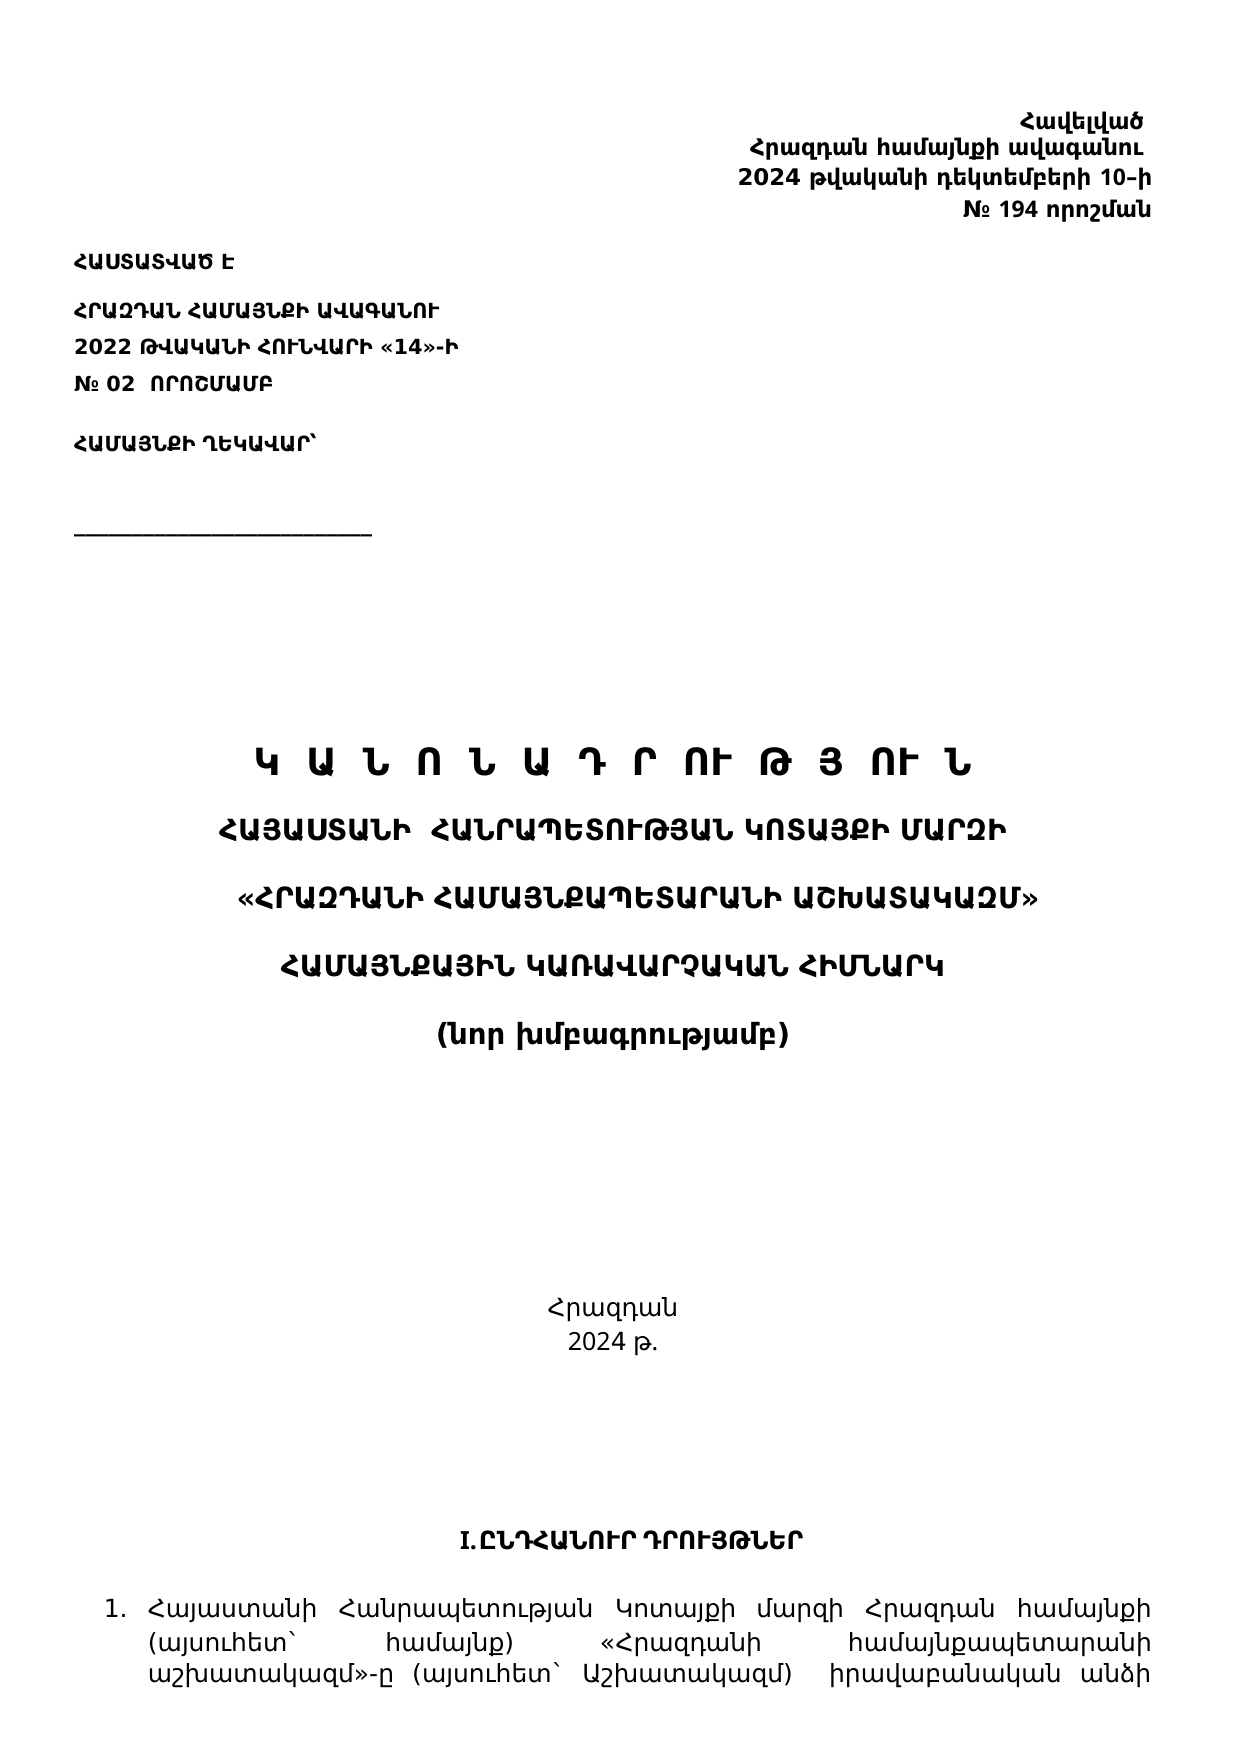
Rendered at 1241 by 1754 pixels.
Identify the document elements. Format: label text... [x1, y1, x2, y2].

text ՀԱՍՏԱՏՎԱԾ Է [74, 250, 1152, 275]
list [103, 1591, 1152, 1688]
text 2022 ԹՎԱԿԱՆԻ ՀՈՒՆՎԱՐԻ «14»-Ի [74, 335, 1152, 359]
text ՀԱՅԱՍՏԱՆԻ ՀԱՆՐԱՊԵՏՈՒԹՅԱՆ ԿՈՏԱՅՔԻ ՄԱՐԶԻ [74, 813, 1152, 847]
text (նոր խմբագրությամբ) [74, 1017, 1152, 1051]
text Հավելված Հրազդան համայնքի ավագանու 2024 թվականի դեկտեմբերի 10–ի № 194 որոշման [74, 108, 1152, 224]
text № 02 ՈՐՈՇՄԱՄԲ [74, 372, 1152, 396]
text ՀԱՄԱՅՆՔԻ ՂԵԿԱՎԱՐ՝ [74, 432, 1152, 457]
text ՀԱՄԱՅՆՔԱՅԻՆ ԿԱՌԱՎԱՐՉԱԿԱՆ ՀԻՄՆԱՐԿ [74, 949, 1152, 983]
list ԸՆԴՀԱՆՈՒՐ ԴՐՈՒՅԹՆԵՐ [111, 1523, 1152, 1557]
text 2024 թ. [74, 1323, 1152, 1357]
text ՀՐԱԶԴԱՆ ՀԱՄԱՅՆՔԻ ԱՎԱԳԱՆՈՒ [74, 299, 1152, 323]
text Կ Ա Ն Ո Ն Ա Դ Ր ՈՒ Թ Յ ՈՒ Ն [74, 741, 1152, 784]
text Հրազդան [74, 1289, 1152, 1323]
text __________________________ [74, 510, 1152, 537]
text «ՀՐԱԶԴԱՆԻ ՀԱՄԱՅՆՔԱՊԵՏԱՐԱՆԻ ԱՇԽԱՏԱԿԱԶՄ» [74, 881, 1152, 915]
